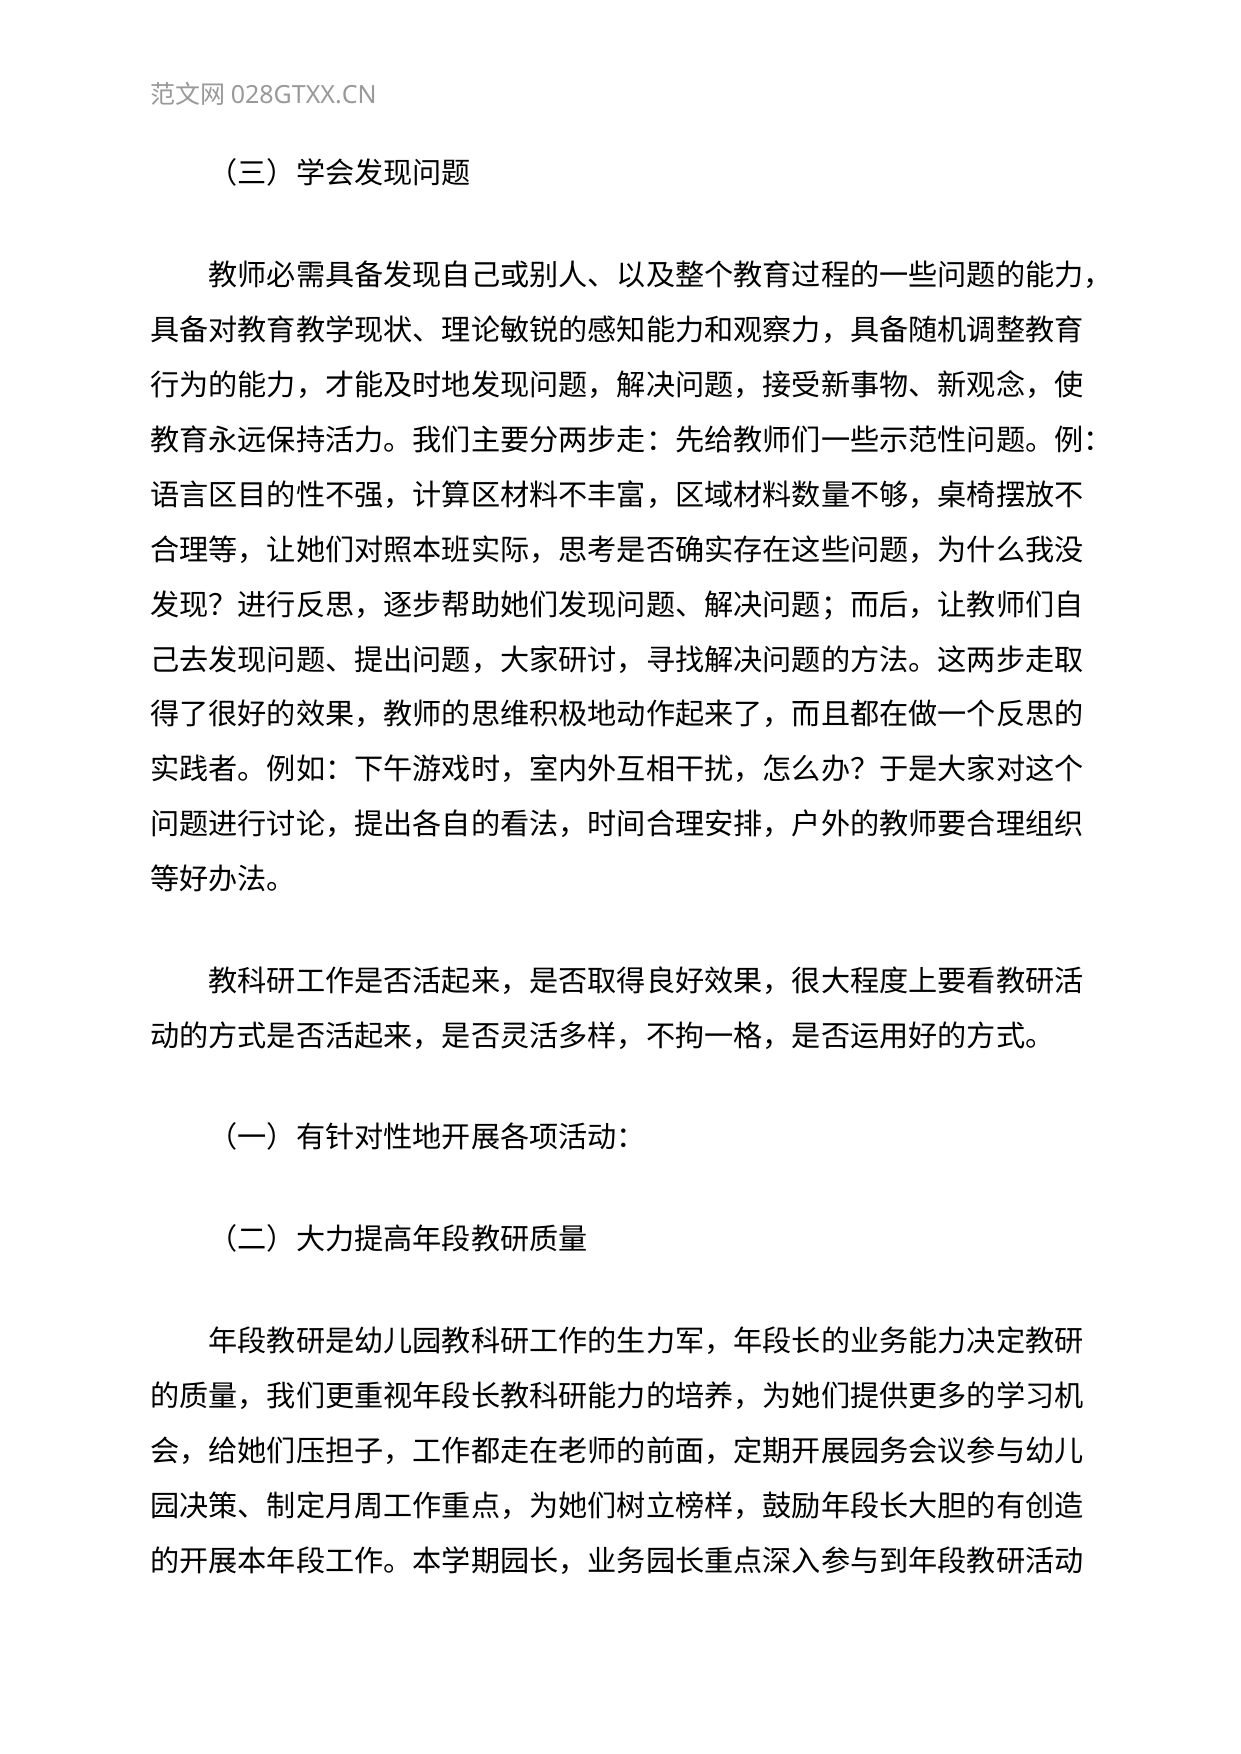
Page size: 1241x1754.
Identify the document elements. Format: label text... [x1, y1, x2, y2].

text 教师必需具备发现自己或别人、以及整个教育过程的一些问题的能力，具备对教育教学现状、理论敏锐的感知能力和观察力，具备随机调整教育行为的能力，才能及时地发现问题，解决问题，接受新事物、新观念，使教育永远保持活力。我们主要分两步走：先给教师们一些示范性问题。例：语言区目的性不强，计算区材料不丰富，区域材料数量不够，桌椅摆放不合理等，让她们对照本班实际，思考是否确实存在这些问题，为什么我没发现？进行反思，逐步帮助她们发现问题、解决问题；而后，让教师们自己去发现问题、提出问题，大家研讨，寻找解决问题的方法。这两步走取得了很好的效果，教师的思维积极地动作起来了，而且都在做一个反思的实践者。例如：下午游戏时，室内外互相干扰，怎么办？于是大家对这个问题进行讨论，提出各自的看法，时间合理安排，户外的教师要合理组织等好办法。 [150, 252, 1090, 898]
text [150, 1318, 1090, 1579]
text （三）学会发现问题 [150, 150, 1090, 192]
text （一）有针对性地开展各项活动： [150, 1114, 1090, 1156]
text 教科研工作是否活起来，是否取得良好效果，很大程度上要看教研活动的方式是否活起来，是否灵活多样，不拘一格，是否运用好的方式。 [150, 957, 1090, 1054]
text （二）大力提高年段教研质量 [150, 1216, 1090, 1258]
